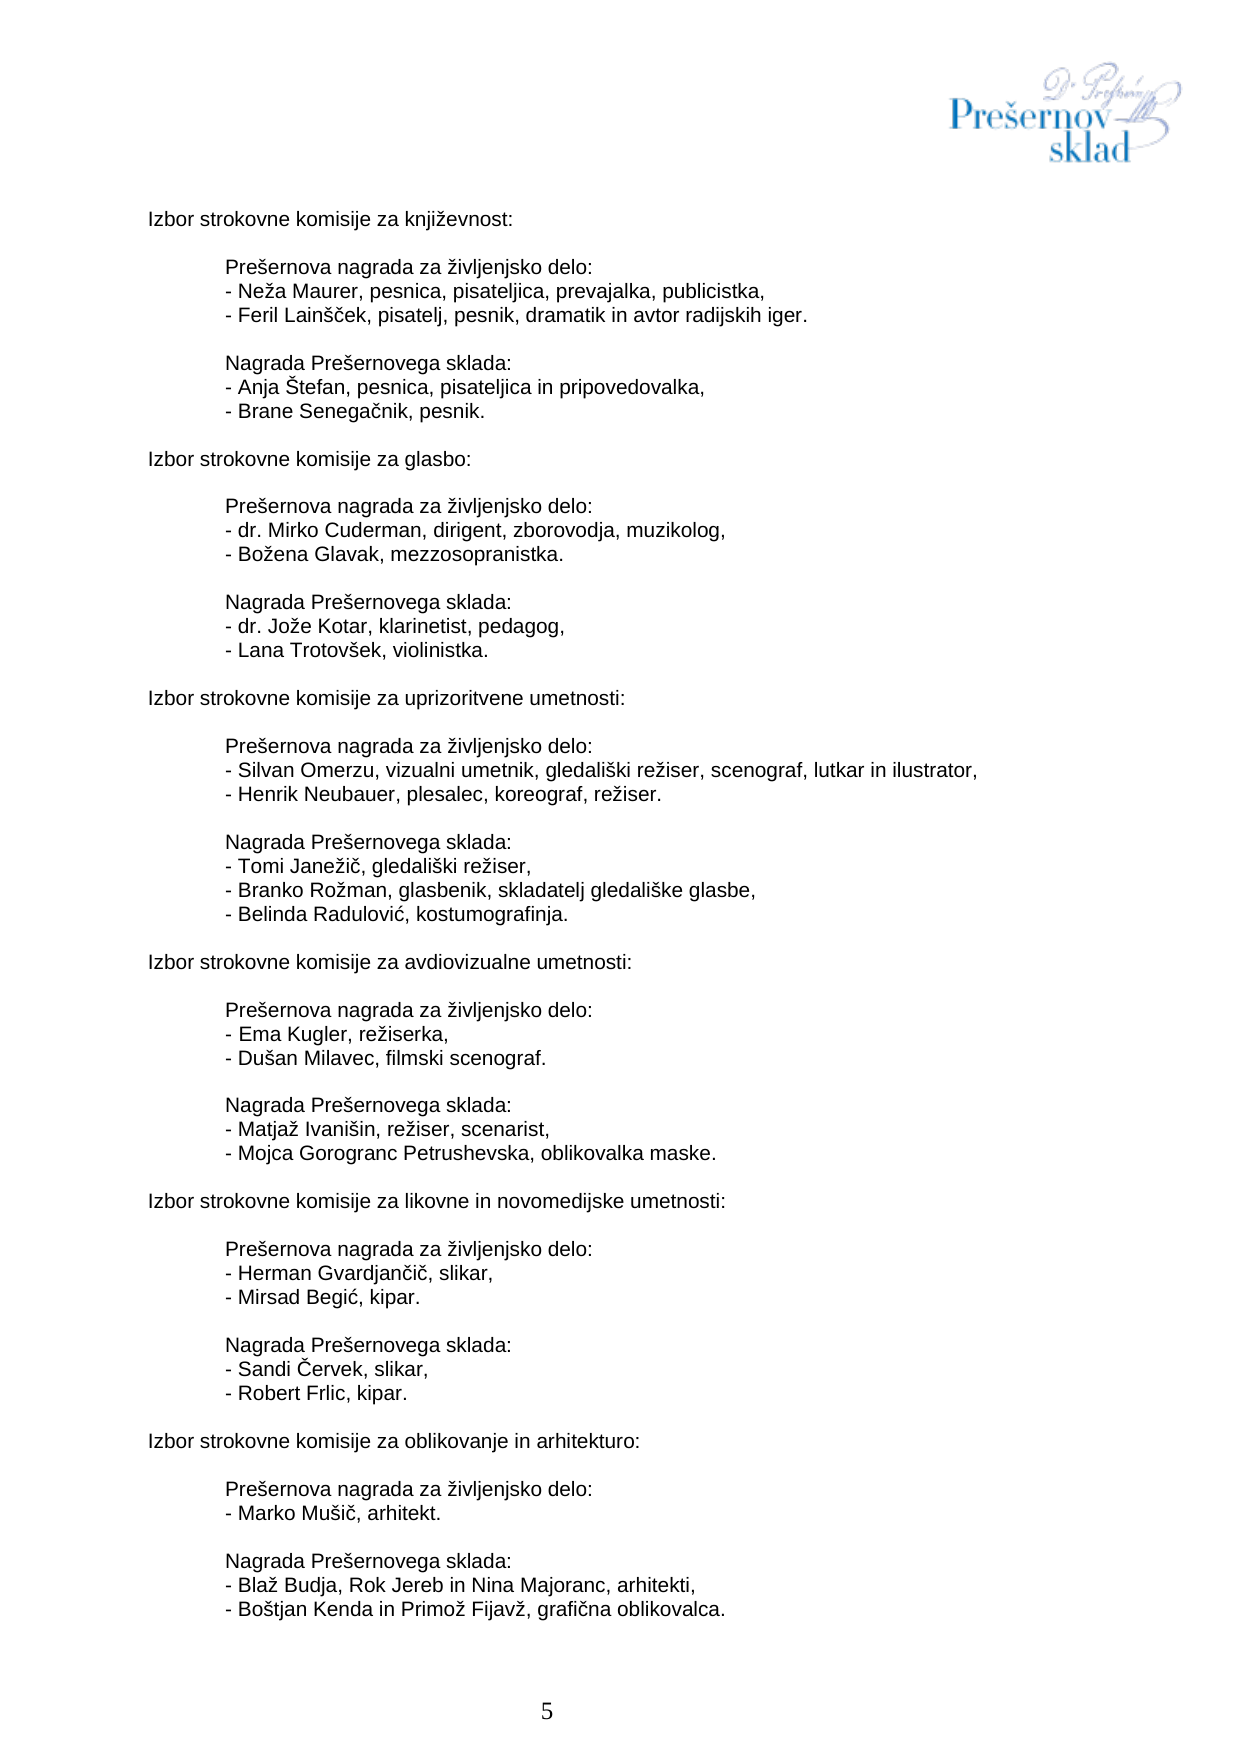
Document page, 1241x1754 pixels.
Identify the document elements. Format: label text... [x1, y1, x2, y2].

text - Brane Senegačnik, pesnik. [225, 398, 1093, 422]
text - Ema Kugler, režiserka, [225, 1021, 1093, 1045]
text - Henrik Neubauer, plesalec, koreograf, režiser. [225, 782, 1093, 806]
text - Belinda Radulović, kostumografinja. [225, 902, 1093, 926]
text - Dušan Milavec, filmski scenograf. [225, 1045, 1093, 1069]
text Nagrada Prešernovega sklada: [225, 1548, 1093, 1572]
text - Božena Glavak, mezzosopranistka. [225, 542, 1093, 566]
text - dr. Jože Kotar, klarinetist, pedagog, [225, 614, 1093, 638]
text Izbor strokovne komisije za književnost: [148, 207, 1093, 231]
text - Lana Trotovšek, violinistka. [225, 638, 1093, 662]
text Prešernova nagrada za življenjsko delo: [225, 734, 1093, 758]
text Prešernova nagrada za življenjsko delo: [225, 1477, 1093, 1501]
text - Feril Lainšček, pisatelj, pesnik, dramatik in avtor radijskih iger. [225, 303, 1093, 327]
text - dr. Mirko Cuderman, dirigent, zborovodja, muzikolog, [225, 518, 1093, 542]
text - Mirsad Begić, kipar. [225, 1285, 1093, 1309]
text - Anja Štefan, pesnica, pisateljica in pripovedovalka, [225, 374, 1093, 398]
text Nagrada Prešernovega sklada: [225, 1093, 1093, 1117]
text Prešernova nagrada za življenjsko delo: [225, 1237, 1093, 1261]
text Izbor strokovne komisije za uprizoritvene umetnosti: [148, 686, 1093, 710]
text Prešernova nagrada za življenjsko delo: [225, 997, 1093, 1021]
text - Tomi Janežič, gledališki režiser, [225, 854, 1093, 878]
text - Boštjan Kenda in Primož Fijavž, grafična oblikovalca. [225, 1596, 1093, 1620]
text Izbor strokovne komisije za oblikovanje in arhitekturo: [148, 1429, 1093, 1453]
text Nagrada Prešernovega sklada: [225, 351, 1093, 374]
text - Sandi Červek, slikar, [225, 1357, 1093, 1381]
text Prešernova nagrada za življenjsko delo: [225, 494, 1093, 518]
text - Herman Gvardjančič, slikar, [225, 1261, 1093, 1285]
text Izbor strokovne komisije za avdiovizualne umetnosti: [148, 949, 1093, 973]
text Nagrada Prešernovega sklada: [225, 1333, 1093, 1357]
text - Branko Rožman, glasbenik, skladatelj gledališke glasbe, [225, 878, 1093, 902]
text Izbor strokovne komisije za likovne in novomedijske umetnosti: [148, 1189, 1093, 1213]
text Nagrada Prešernovega sklada: [225, 830, 1093, 854]
text Nagrada Prešernovega sklada: [225, 590, 1093, 614]
text - Marko Mušič, arhitekt. [225, 1501, 1093, 1524]
text Izbor strokovne komisije za glasbo: [148, 446, 1093, 470]
text - Mojca Gorogranc Petrushevska, oblikovalka maske. [150, 1141, 1093, 1165]
text - Blaž Budja, Rok Jereb in Nina Majoranc, arhitekti, [225, 1572, 1093, 1596]
text - Silvan Omerzu, vizualni umetnik, gledališki režiser, scenograf, lutkar in ilustrator, [225, 758, 1093, 782]
text - Robert Frlic, kipar. [225, 1381, 1093, 1405]
text - Matjaž Ivanišin, režiser, scenarist, [150, 1117, 1093, 1141]
text - Neža Maurer, pesnica, pisateljica, prevajalka, publicistka, [225, 279, 1093, 303]
text Prešernova nagrada za življenjsko delo: [225, 255, 1093, 279]
